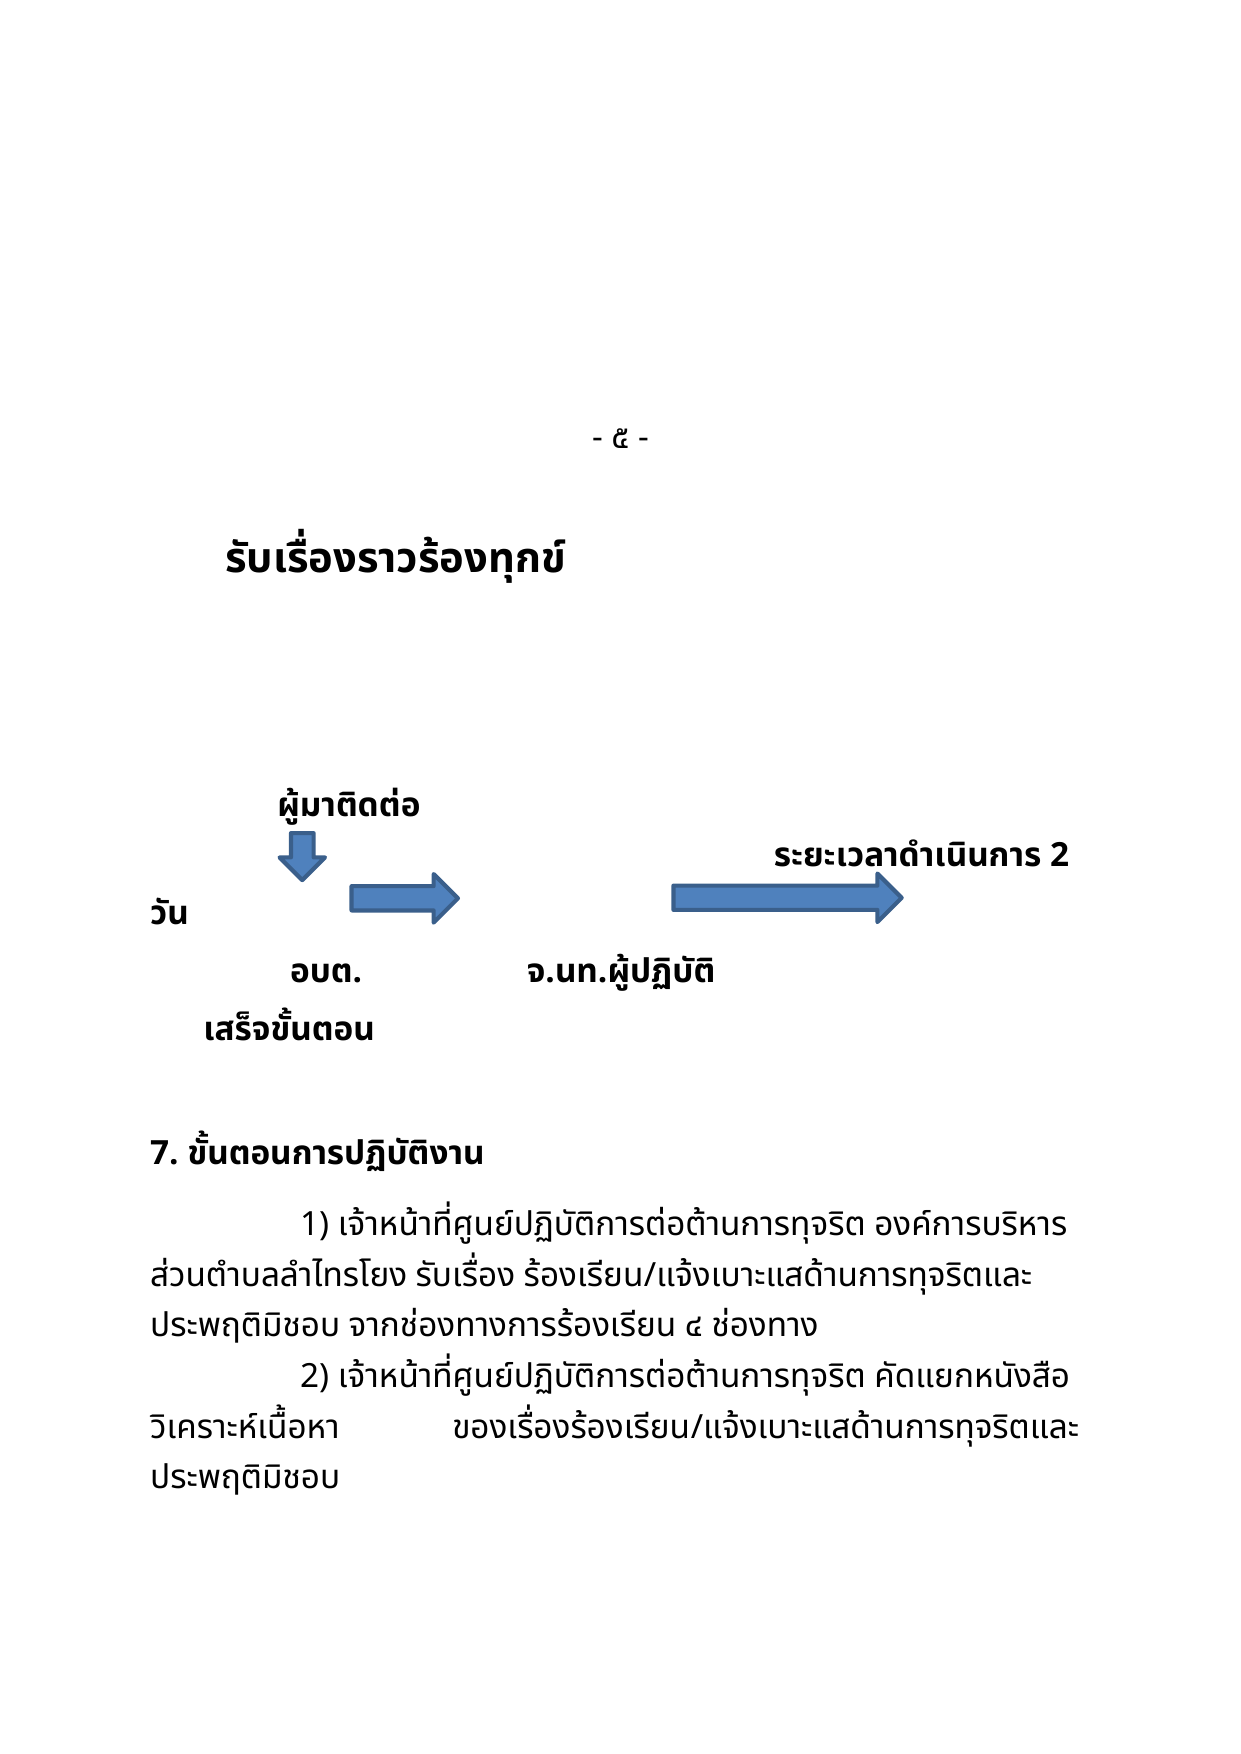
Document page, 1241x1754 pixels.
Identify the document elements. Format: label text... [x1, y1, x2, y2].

text 7. ขั้นตอนการปฏิบัติงาน [150, 1129, 1090, 1179]
text อบต. จ.นท.ผู้ปฏิบัติ เสร็จขั้นตอน [203, 947, 1090, 1056]
text รับเรื่องราวร้องทุกข์ [225, 529, 1090, 592]
text 1) เจ้าหน้าที่ศูนย์ปฏิบัติการต่อต้านการทุจริต องค์การบริหารส่วนตำบลลำไทรโยง รับเรื่อง ร้องเรียน/แจ้งเบาะแสด้านการทุจริตและประพฤติมิชอบ จากช่องทางการร้องเรียน ๔ ช่องทาง [150, 1200, 1090, 1352]
text 2) เจ้าหน้าที่ศูนย์ปฏิบัติการต่อต้านการทุจริต คัดแยกหนังสือ วิเคราะห์เนื้อหา ของเรื่องร้องเรียน/แจ้งเบาะแสด้านการทุจริตและประพฤติมิชอบ [150, 1352, 1090, 1503]
text ระยะเวลาดำเนินการ 2 วัน [150, 831, 1090, 940]
text ผู้มาติดต่อ [225, 781, 1090, 831]
text - ๕ - [150, 412, 1090, 463]
